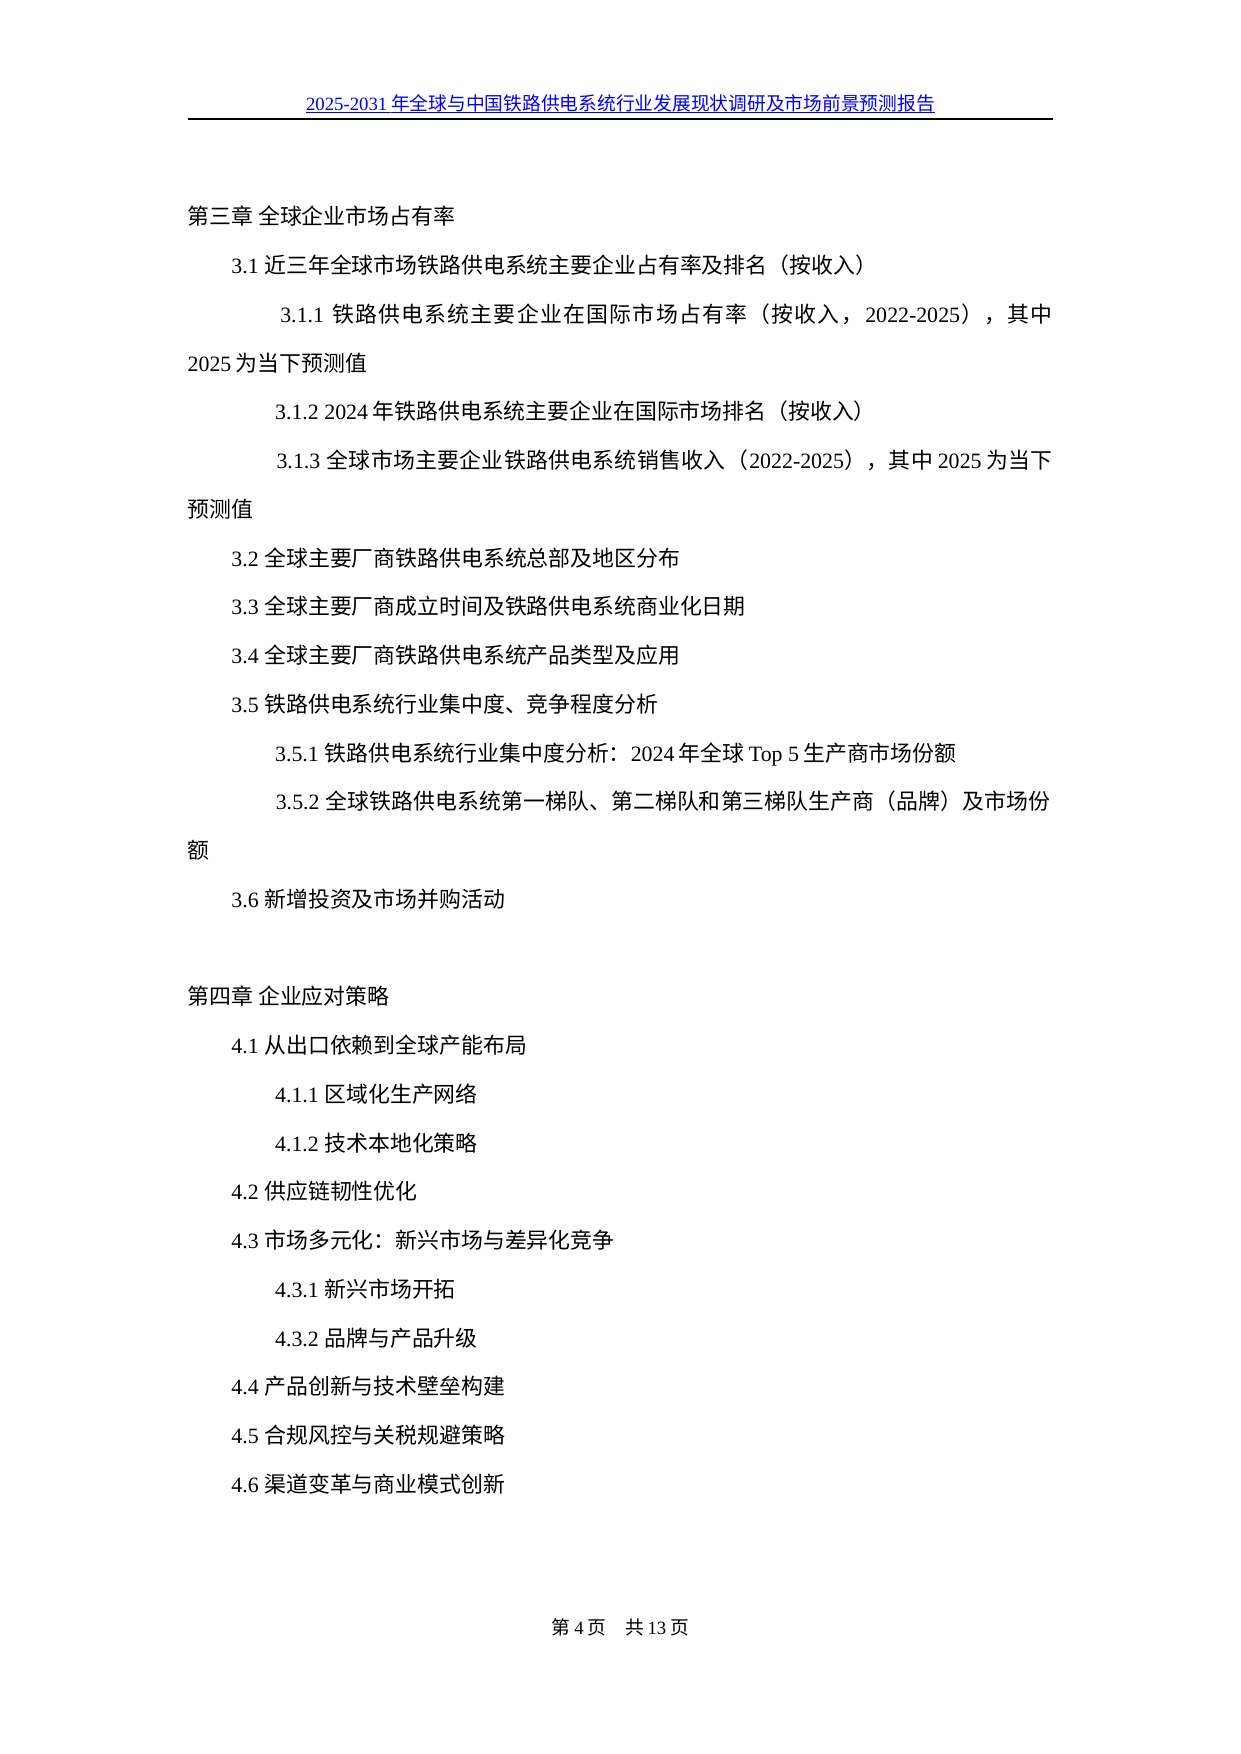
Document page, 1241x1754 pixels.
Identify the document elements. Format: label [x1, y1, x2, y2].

text [187, 150, 1053, 1499]
